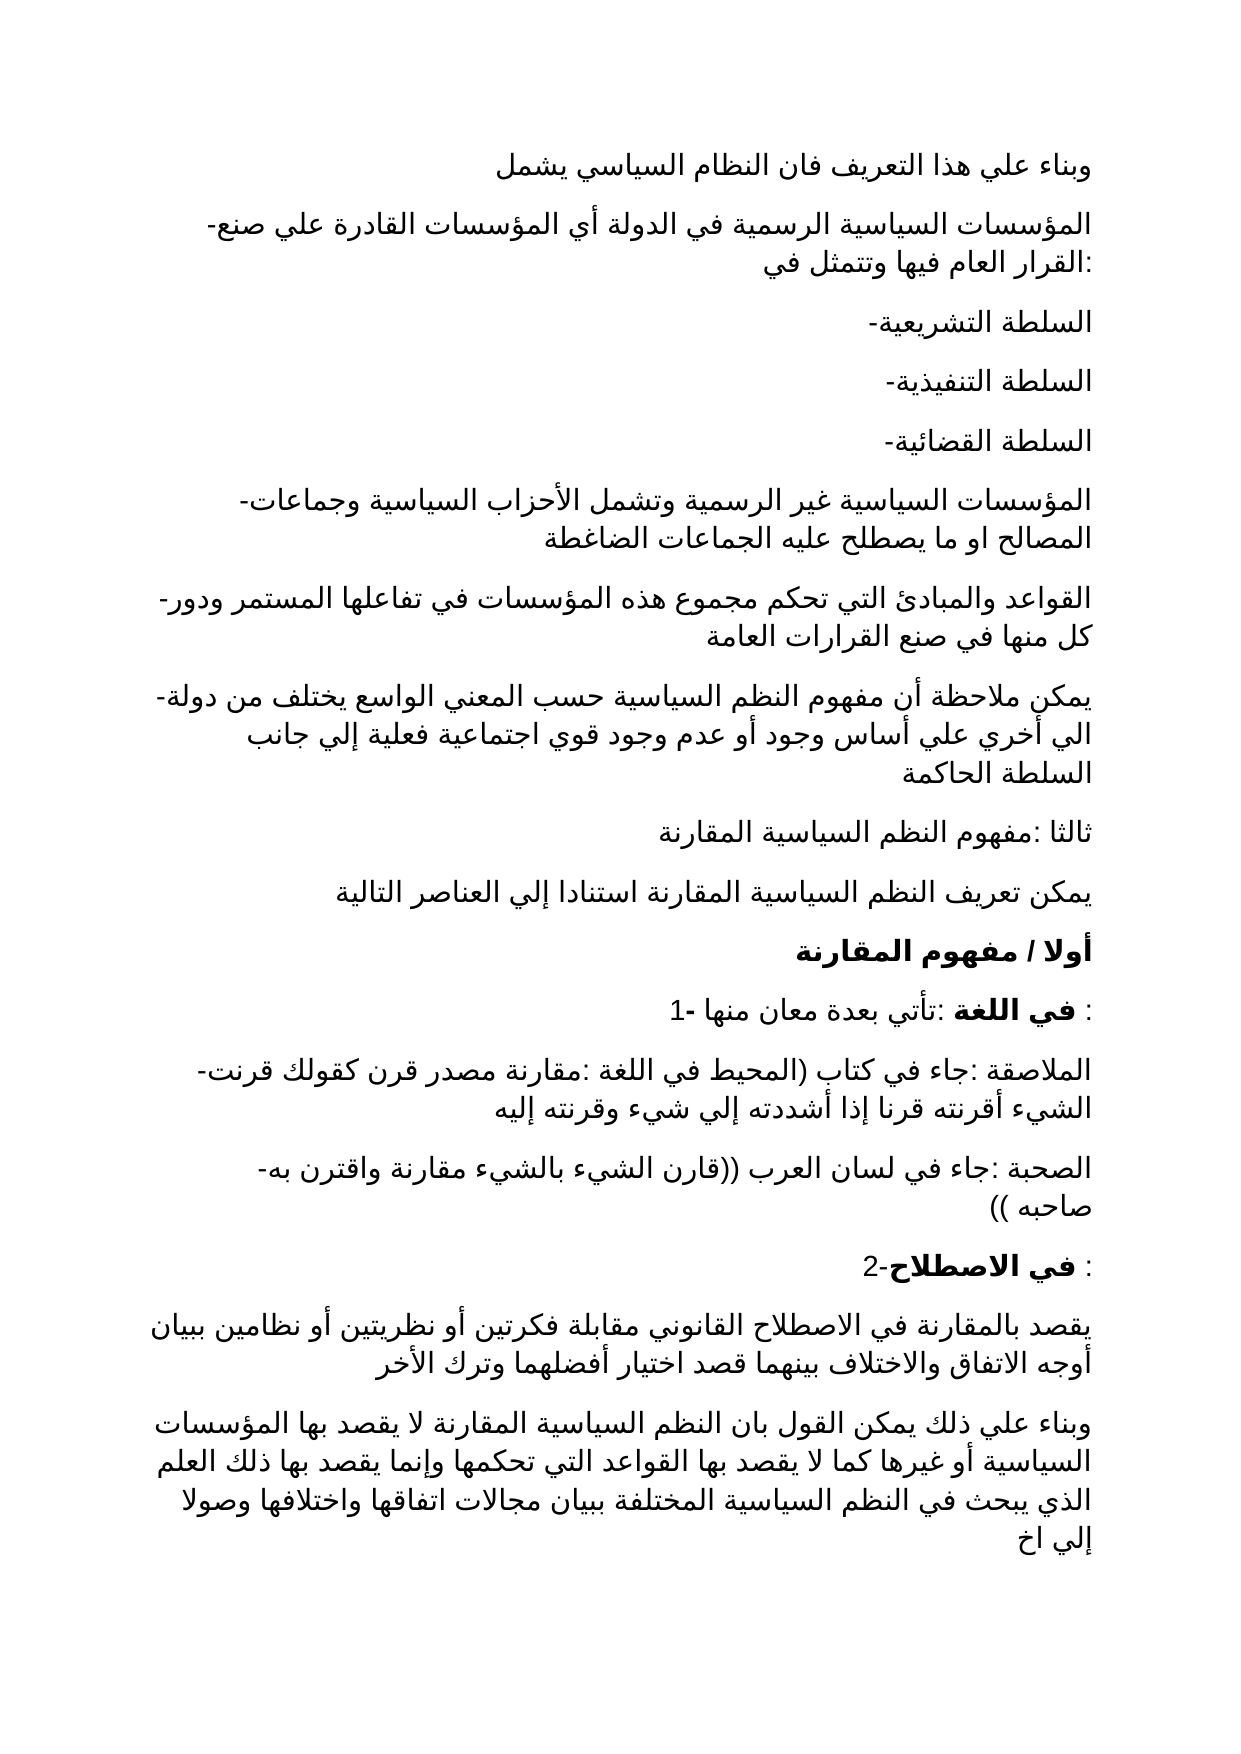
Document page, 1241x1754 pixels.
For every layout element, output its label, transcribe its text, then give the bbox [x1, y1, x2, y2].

text أولا / مفهوم المقارنة [148, 934, 1093, 968]
text 1- في اللغة :تأتي بعدة معان منها : [148, 993, 1093, 1027]
text -السلطة التشريعية [148, 305, 1093, 338]
text 2-في الاصطلاح : [148, 1249, 1093, 1282]
text وبناء علي هذا التعريف فان النظام السياسي يشمل [148, 148, 1093, 181]
text يمكن تعريف النظم السياسية المقارنة استنادا إلي العناصر التالية [148, 875, 1093, 908]
text -الصحبة :جاء في لسان العرب ((قارن الشيء بالشيء مقارنة واقترن به صاحبه )) [148, 1151, 1093, 1223]
text وبناء علي ذلك يمكن القول بان النظم السياسية المقارنة لا يقصد بها المؤسسات السياسية أو غيرها كما لا يقصد بها القواعد التي تحكمها وإنما يقصد بها ذلك العلم الذي يبحث في النظم السياسية المختلفة ببيان مجالات اتفاقها واختلافها وصولا إلي اخ [148, 1406, 1093, 1555]
text -يمكن ملاحظة أن مفهوم النظم السياسية حسب المعني الواسع يختلف من دولة الي أخري علي أساس وجود أو عدم وجود قوي اجتماعية فعلية إلي جانب السلطة الحاكمة [148, 679, 1093, 789]
text -المؤسسات السياسية غير الرسمية وتشمل الأحزاب السياسية وجماعات المصالح او ما يصطلح عليه الجماعات الضاغطة [148, 483, 1093, 555]
text -السلطة القضائية [148, 424, 1093, 457]
text -الملاصقة :جاء في كتاب (المحيط في اللغة :مقارنة مصدر قرن كقولك قرنت الشيء أقرنته قرنا إذا أشددته إلي شيء وقرنته إليه [148, 1053, 1093, 1125]
text ثالثا :مفهوم النظم السياسية المقارنة [148, 815, 1093, 849]
text يقصد بالمقارنة في الاصطلاح القانوني مقابلة فكرتين أو نظريتين أو نظامين ببيان أوجه الاتفاق والاختلاف بينهما قصد اختيار أفضلهما وترك الأخر [148, 1308, 1093, 1380]
text -القواعد والمبادئ التي تحكم مجموع هذه المؤسسات في تفاعلها المستمر ودور كل منها في صنع القرارات العامة [148, 581, 1093, 653]
text -المؤسسات السياسية الرسمية في الدولة أي المؤسسات القادرة علي صنع القرار العام فيها وتتمثل في: [148, 207, 1093, 279]
text -السلطة التنفيذية [148, 364, 1093, 398]
